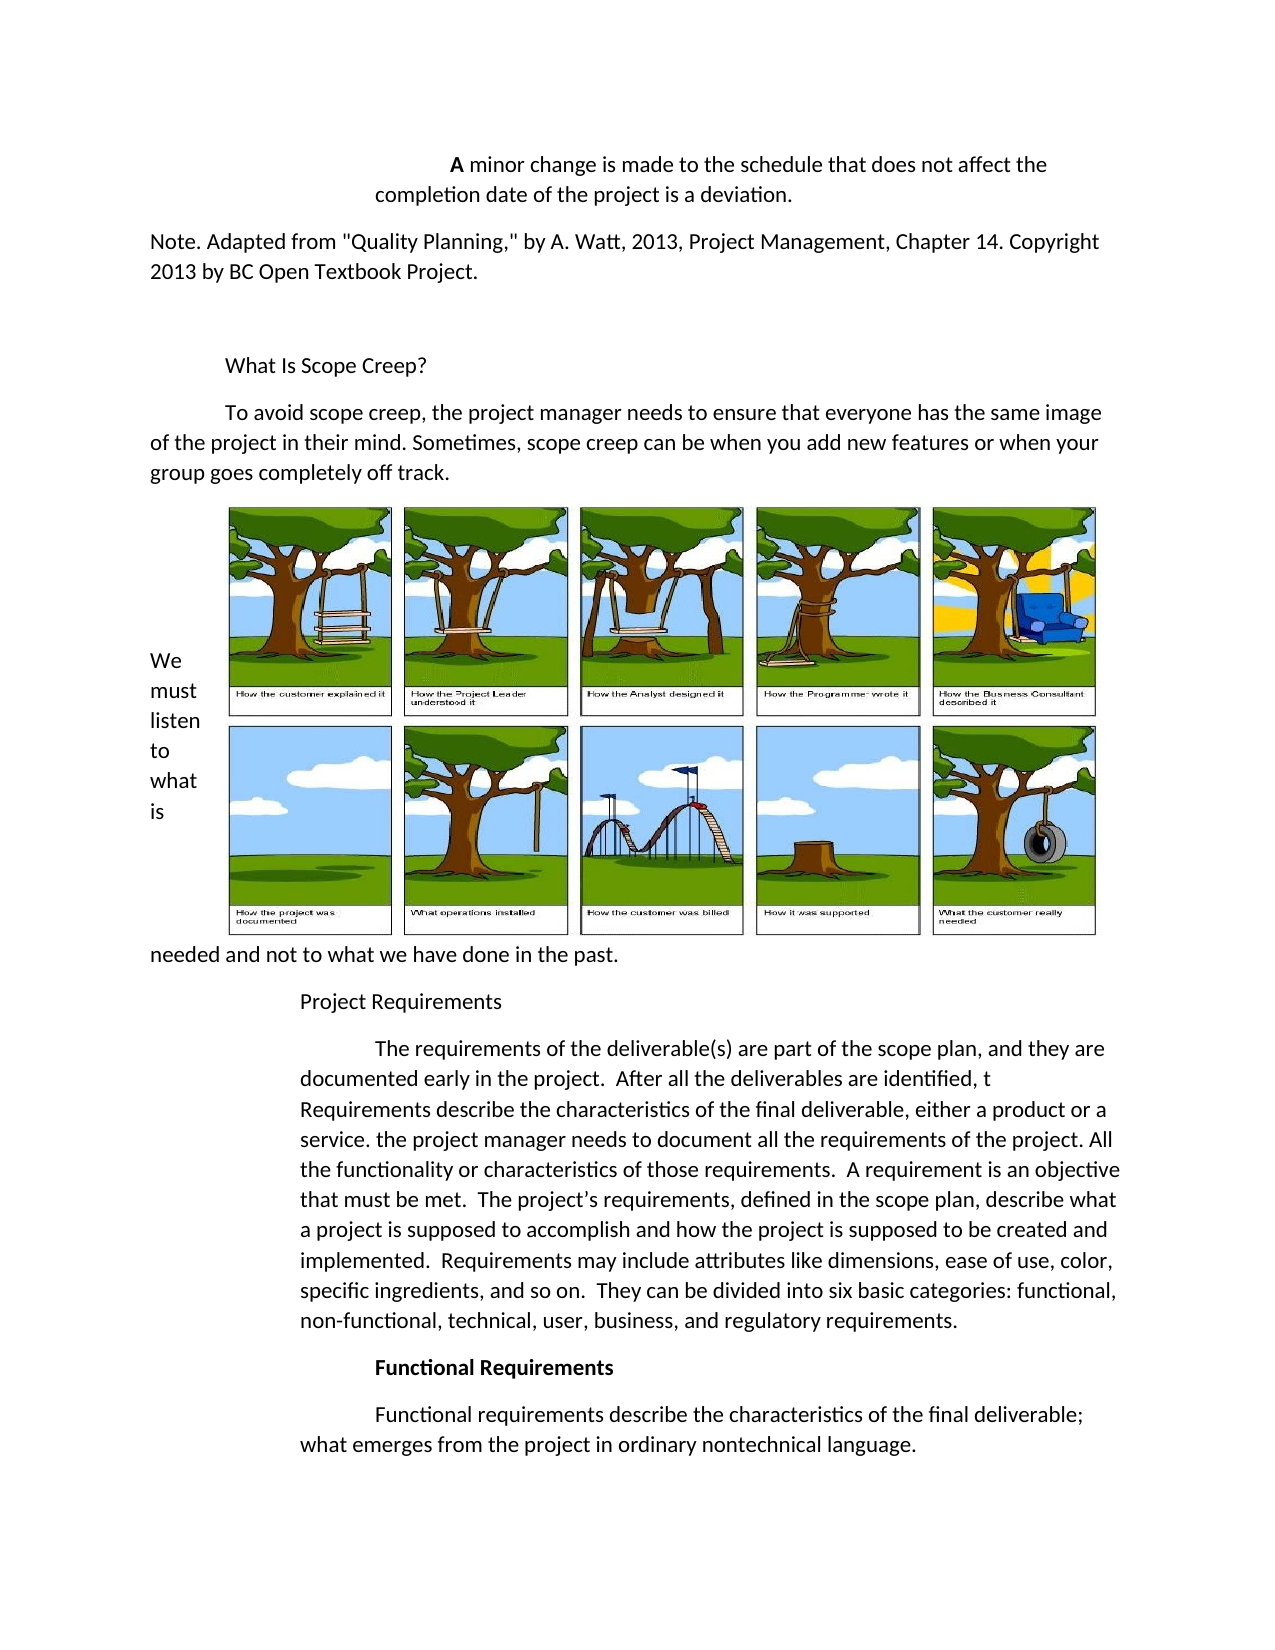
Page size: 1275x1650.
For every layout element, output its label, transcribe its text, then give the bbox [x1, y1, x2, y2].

text We must listen to what is needed and not to what we have done in the past. [150, 646, 1125, 969]
text Note. Adapted from "Quality Planning," by A. Watt, 2013, Project Management, Chapter 14. Copyright 2013 by BC Open Textbook Project. [150, 227, 1125, 285]
text What Is Scope Creep? [150, 351, 1125, 379]
text Project Requirements [150, 987, 1125, 1016]
text Functional requirements describe the characteristics of the final deliverable; what emerges from the project in ordinary nontechnical language. [300, 1400, 1125, 1458]
picture [225, 506, 1102, 941]
text Functional Requirements [300, 1353, 1125, 1381]
text A minor change is made to the schedule that does not affect the completion date of the project is a deviation. [375, 150, 1125, 208]
text The requirements of the deliverable(s) are part of the scope plan, and they are documented early in the project. After all the deliverables are identified, t Requirements describe the characteristics of the final deliverable, either a product or a service. the project manager needs to document all the requirements of the project. All the functionality or characteristics of those requirements. A requirement is an objective that must be met. The project’s requirements, defined in the scope plan, describe what a project is supposed to accomplish and how the project is supposed to be created and implemented. Requirements may include attributes like dimensions, ease of use, color, specific ingredients, and so on. They can be divided into six basic categories: functional, non-functional, technical, user, business, and regulatory requirements. [300, 1034, 1125, 1334]
text To avoid scope creep, the project manager needs to ensure that everyone has the same image of the project in their mind. Sometimes, scope creep can be when you add new features or when your group goes completely off track. [150, 398, 1125, 486]
